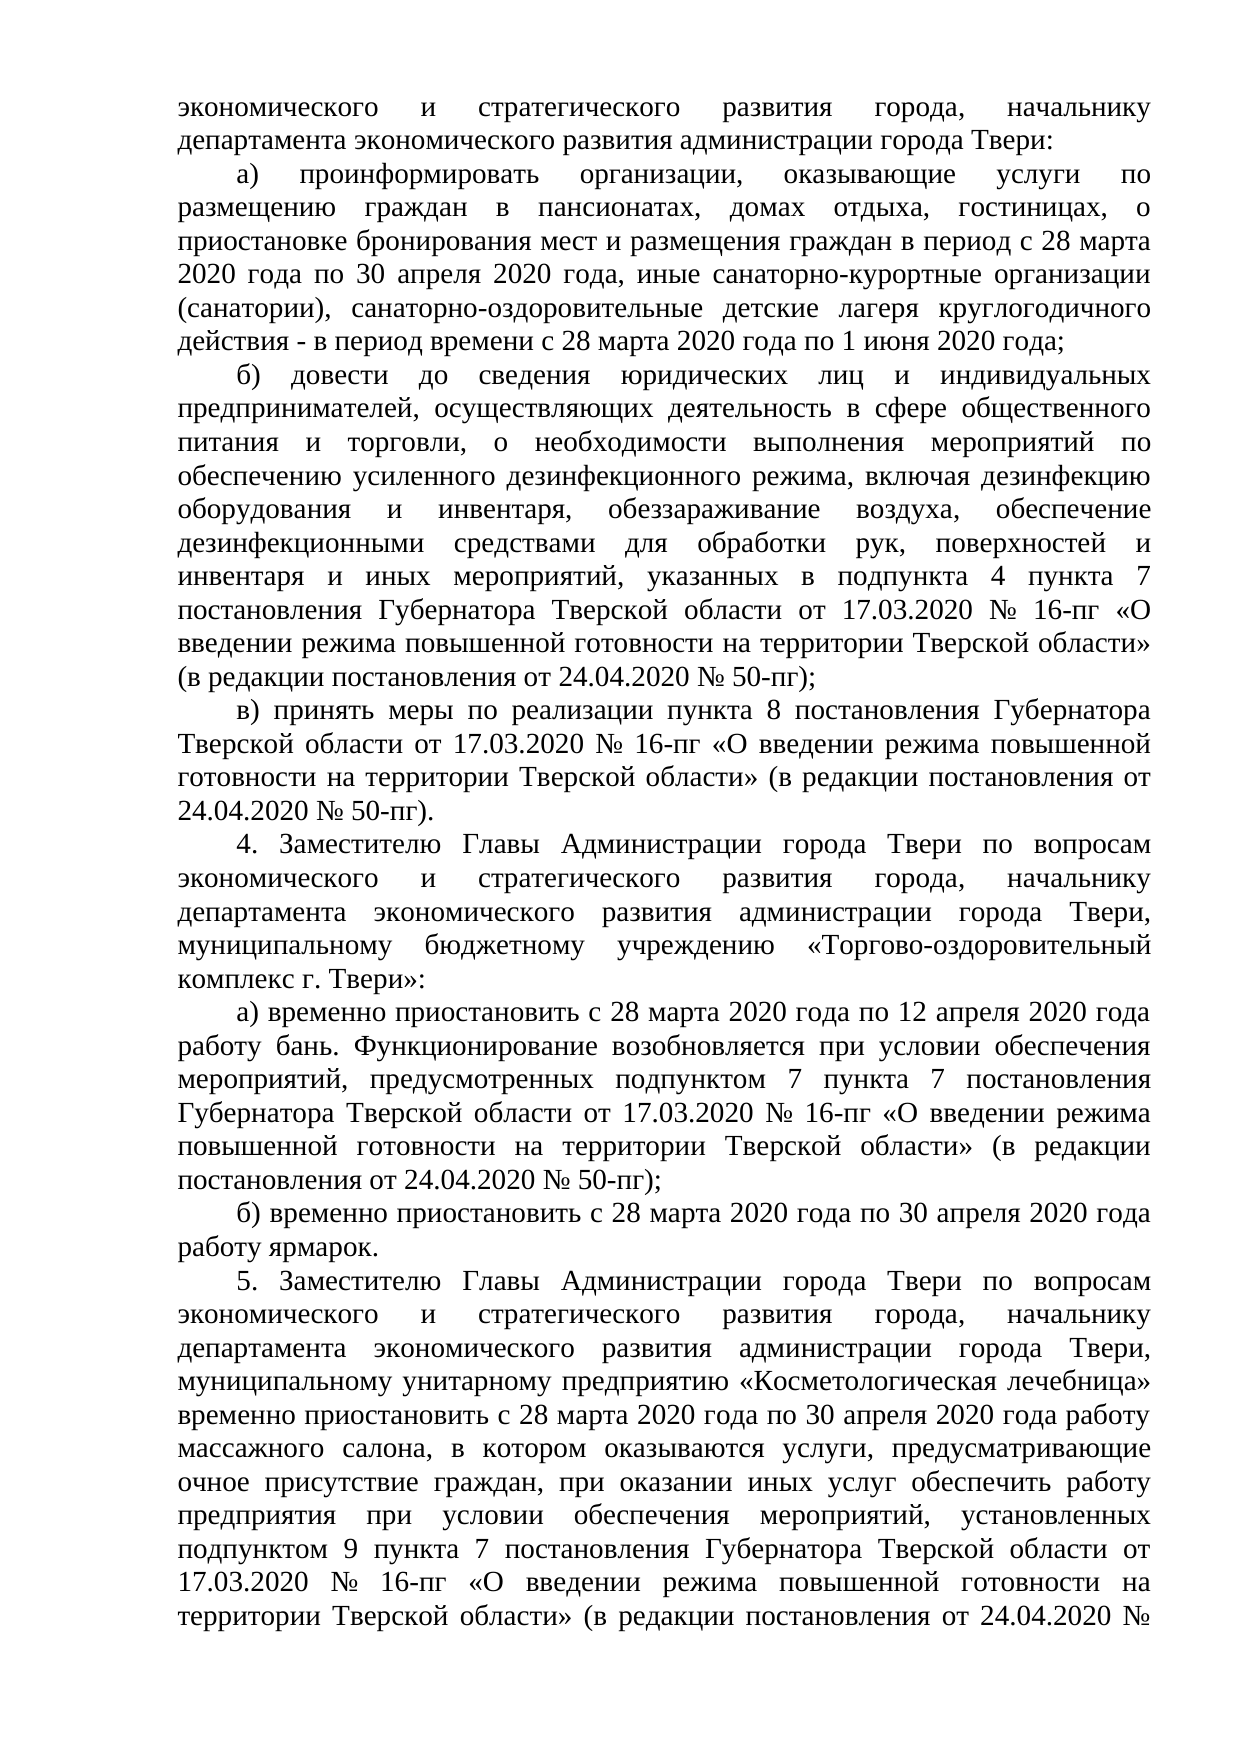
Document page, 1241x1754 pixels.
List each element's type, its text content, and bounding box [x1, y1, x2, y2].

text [177, 89, 1152, 156]
list 4. Заместителю Главы Администрации города Твери по вопросам экономического и стратегического развития города, начальнику департамента экономического развития администрации города Твери, муниципальному бюджетному учреждению «Торгово-оздоровительный комплекс г. Твери»: [177, 827, 1152, 994]
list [177, 1263, 1152, 1632]
list а) временно приостановить с 28 марта 2020 года по 12 апреля 2020 года работу бань. Функционирование возобновляется при условии обеспечения мероприятий, предусмотренных подпунктом 7 пункта 7 постановления Губернатора Тверской области от 17.03.2020 № 16-пг «О введении режима повышенной готовности на территории Тверской области» (в редакции постановления от 24.04.2020 № 50-пг); [177, 994, 1152, 1196]
list в) принять меры по реализации пункта 8 постановления Губернатора Тверской области от 17.03.2020 № 16-пг «О введении режима повышенной готовности на территории Тверской области» (в редакции постановления от 24.04.2020 № 50-пг). [177, 692, 1152, 827]
list б) довести до сведения юридических лиц и индивидуальных предпринимателей, осуществляющих деятельность в сфере общественного питания и торговли, о необходимости выполнения мероприятий по обеспечению усиленного дезинфекционного режима, включая дезинфекцию оборудования и инвентаря, обеззараживание воздуха, обеспечение дезинфекционными средствами для обработки рук, поверхностей и инвентаря и иных мероприятий, указанных в подпункта 4 пункта 7 постановления Губернатора Тверской области от 17.03.2020 № 16-пг «О введении режима повышенной готовности на территории Тверской области» (в редакции постановления от 24.04.2020 № 50-пг); [177, 357, 1152, 692]
list б) временно приостановить с 28 марта 2020 года по 30 апреля 2020 года работу ярмарок. [177, 1196, 1152, 1263]
list а) проинформировать организации, оказывающие услуги по размещению граждан в пансионатах, домах отдыха, гостиницах, о приостановке бронирования мест и размещения граждан в период с 28 марта 2020 года по 30 апреля 2020 года, иные санаторно-курортные организации (санатории), санаторно-оздоровительные детские лагеря круглогодичного действия - в период времени с 28 марта 2020 года по 1 июня 2020 года; [177, 156, 1152, 357]
